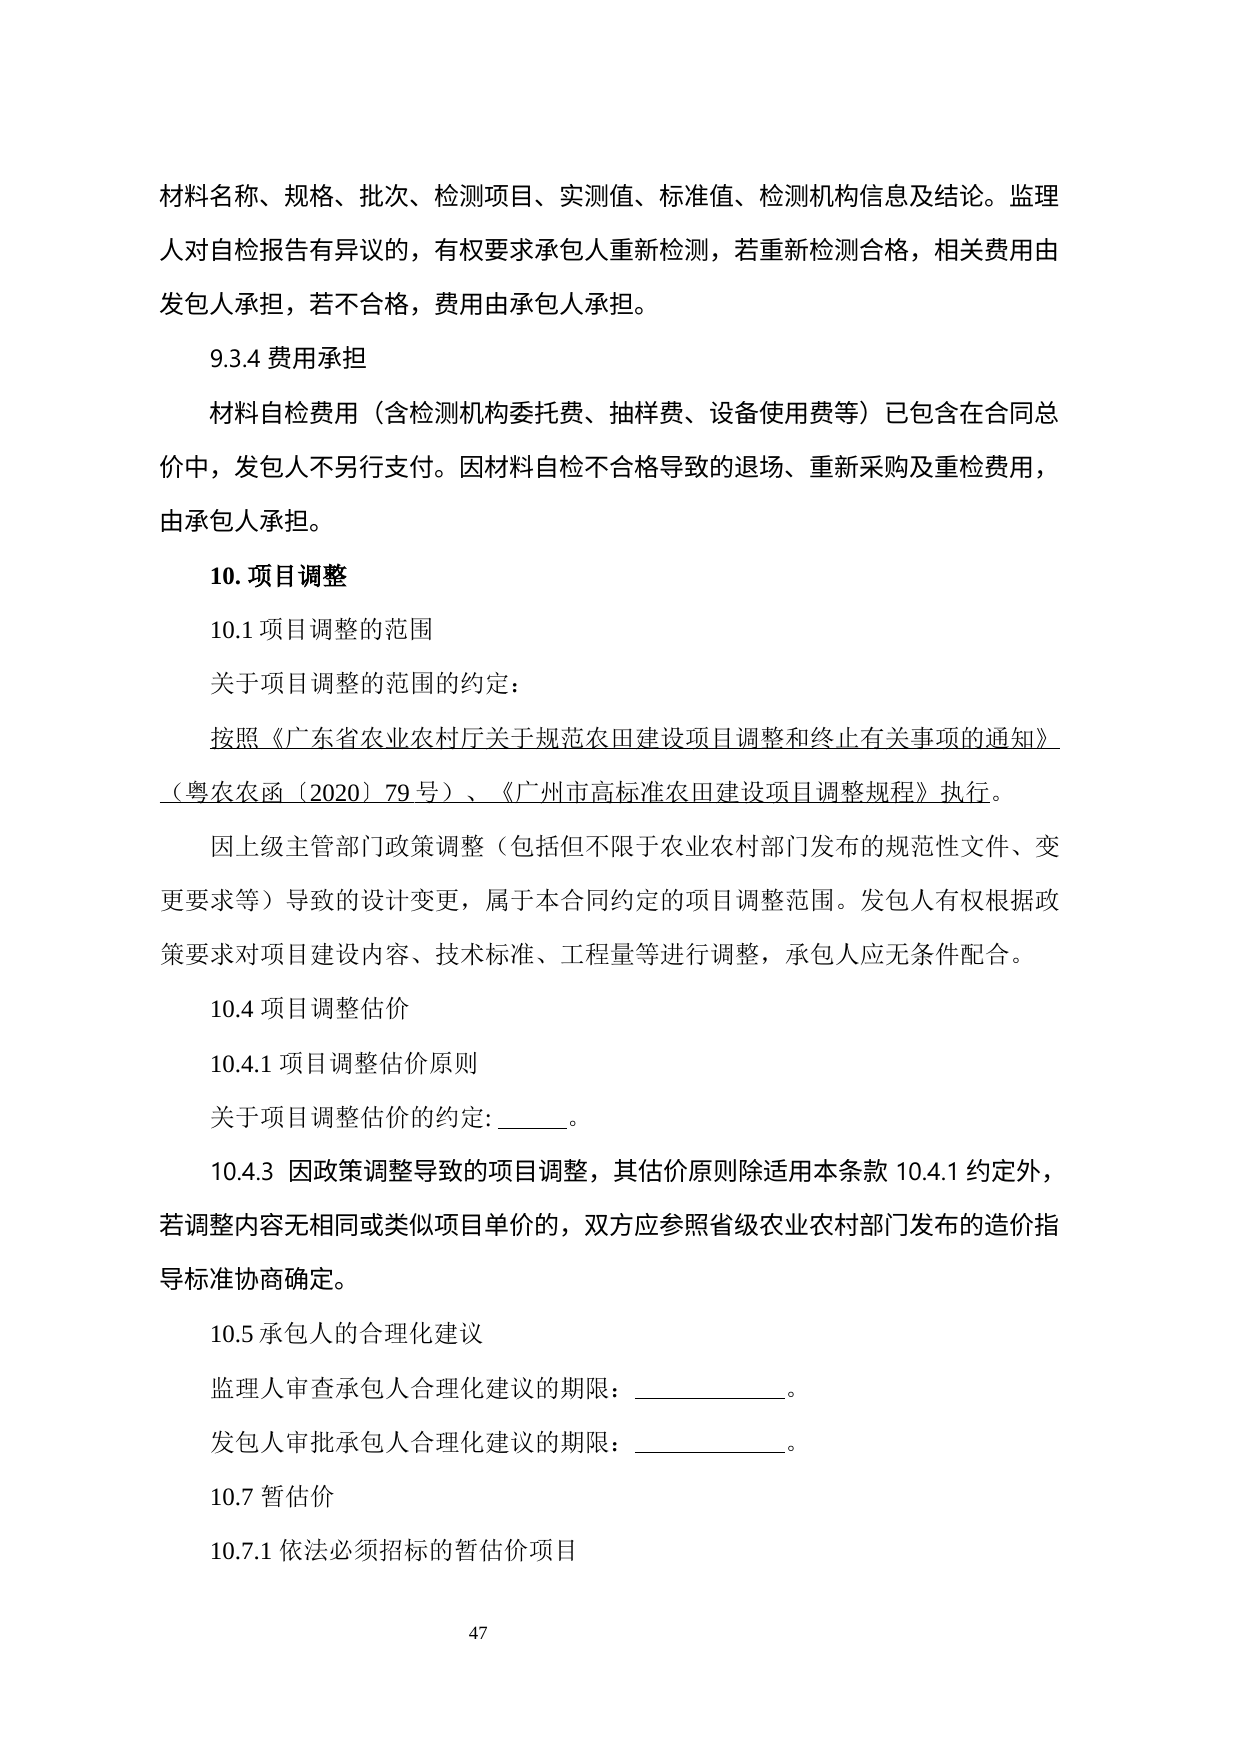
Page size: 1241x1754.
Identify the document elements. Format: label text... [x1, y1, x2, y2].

text 材料自检费用（含检测机构委托费、抽样费、设备使用费等）已包含在合同总价中，发包人不另行支付。因材料自检不合格导致的退场、重新采购及重检费用，由承包人承担。 [159, 379, 1078, 541]
text 9.3.4 费用承担 [159, 324, 1078, 379]
text 按照《广东省农业农村厅关于规范农田建设项目调整和终止有关事项的通知》（粤农农函〔2020〕79号）、《广州市高标准农田建设项目调整规程》执行。 [159, 704, 1078, 812]
text 10.4.3 因政策调整导致的项目调整，其估价原则除适用本条款 10.4.1 约定外，若调整内容无相同或类似项目单价的，双方应参照省级农业农村部门发布的造价指导标准协商确定。 [159, 1137, 1078, 1299]
text 因上级主管部门政策调整（包括但不限于农业农村部门发布的规范性文件、变更要求等）导致的设计变更，属于本合同约定的项目调整范围。发包人有权根据政策要求对项目建设内容、技术标准、工程量等进行调整，承包人应无条件配合。 [159, 812, 1078, 974]
subtitle 10. 项目调整 [159, 541, 1078, 595]
text 10.5承包人的合理化建议 [159, 1299, 1078, 1354]
text 关于项目调整估价的约定: 。 [159, 1083, 1078, 1137]
text 关于项目调整的范围的约定： [159, 649, 1078, 704]
text 监理人审查承包人合理化建议的期限： 。 [159, 1354, 1078, 1408]
text 10.1项目调整的范围 [159, 595, 1078, 649]
text 发包人审批承包人合理化建议的期限： 。 [159, 1408, 1078, 1462]
text 10.7 暂估价 [159, 1462, 1078, 1516]
text 10.4.1 项目调整估价原则 [159, 1029, 1078, 1083]
text 10.4 项目调整估价 [159, 974, 1078, 1029]
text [159, 162, 1078, 324]
text 10.7.1 依法必须招标的暂估价项目 [159, 1516, 1078, 1570]
